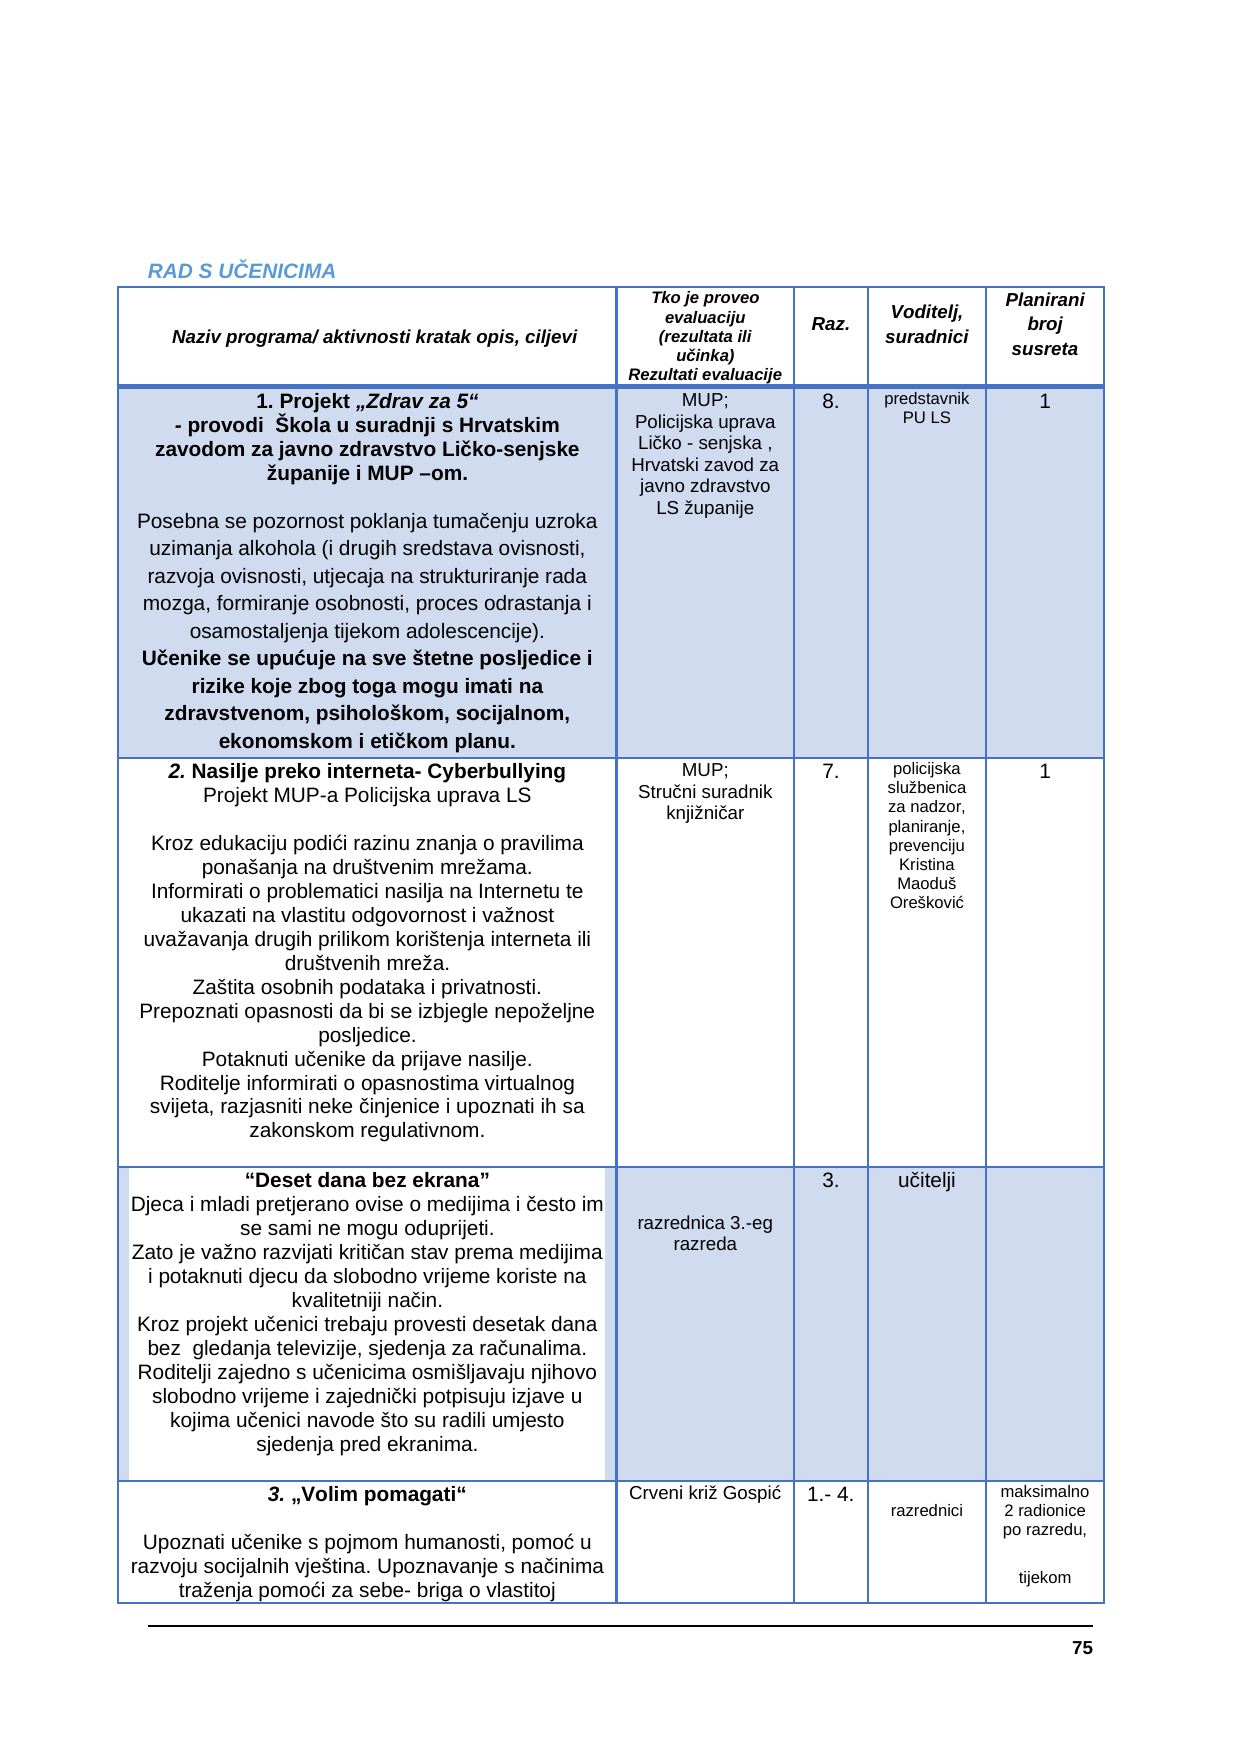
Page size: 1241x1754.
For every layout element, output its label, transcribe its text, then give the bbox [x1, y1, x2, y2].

table_cell 1 [987, 389, 1103, 757]
table_cell 3. [795, 1168, 867, 1480]
table_cell 1. Projekt „Zdrav za 5“ - provodi Škola u suradnji s Hrvatskim zavodom za javno zdravstvo Ličko-senjske županije i MUP –om. Posebna se pozornost poklanja tumačenju uzroka uzimanja alkohola (i drugih sredstava ovisnosti, razvoja ovisnosti, utjecaja na strukturiranje rada mozga, formiranje osobnosti, proces odrastanja i osamostaljenja tijekom adolescencije). Učenike se upućuje na sve štetne posljedice i rizike koje zbog toga mogu imati na zdravstvenom, psihološkom, socijalnom, ekonomskom i etičkom planu. [119, 389, 615, 757]
table_cell učitelji [869, 1168, 985, 1480]
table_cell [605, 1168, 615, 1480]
table_cell 2. Nasilje preko interneta- Cyberbullying Projekt MUP-a Policijska uprava LS Kroz edukaciju podići razinu znanja o pravilima ponašanja na društvenim mrežama. Informirati o problematici nasilja na Internetu te ukazati na vlastitu odgovornost i važnost uvažavanja drugih prilikom korištenja interneta ili društvenih mreža. Zaštita osobnih podataka i privatnosti. Prepoznati opasnosti da bi se izbjegle nepoželjne posljedice. Potaknuti učenike da prijave nasilje. Roditelje informirati o opasnostima virtualnog svijeta, razjasniti neke činjenice i upoznati ih sa zakonskom regulativnom. [119, 759, 615, 1166]
table_header Naziv programa/ aktivnosti kratak opis, ciljevi [119, 288, 615, 384]
table_cell 1 [987, 759, 1103, 1166]
table_cell MUP; Stručni suradnik knjižničar [618, 759, 793, 1166]
table_cell predstavnik PU LS [869, 389, 985, 757]
table_cell 1.- 4. [795, 1482, 867, 1602]
subtitle RAD S UČENICIMA [148, 259, 1093, 283]
table_cell razrednici [869, 1482, 985, 1602]
table_cell Crveni križ Gospić [618, 1482, 793, 1602]
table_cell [119, 1482, 615, 1602]
table_cell 8. [795, 389, 867, 757]
table_cell policijska službenica za nadzor, planiranje, prevenciju Kristina Maoduš Orešković [869, 759, 985, 1166]
table_cell razrednica 3.-eg razreda [618, 1168, 793, 1480]
table_header Tko je proveo evaluaciju (rezultata ili učinka) Rezultati evaluacije [618, 288, 793, 384]
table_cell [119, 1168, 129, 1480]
table_cell [987, 1168, 1103, 1480]
table_header Voditelj, suradnici [869, 288, 985, 384]
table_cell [987, 1482, 1103, 1602]
table_header Raz. [795, 288, 867, 384]
table_header Planirani broj susreta [987, 288, 1103, 384]
table_cell MUP; Policijska uprava Ličko - senjska , Hrvatski zavod za javno zdravstvo LS županije [618, 389, 793, 757]
table_cell 7. [795, 759, 867, 1166]
